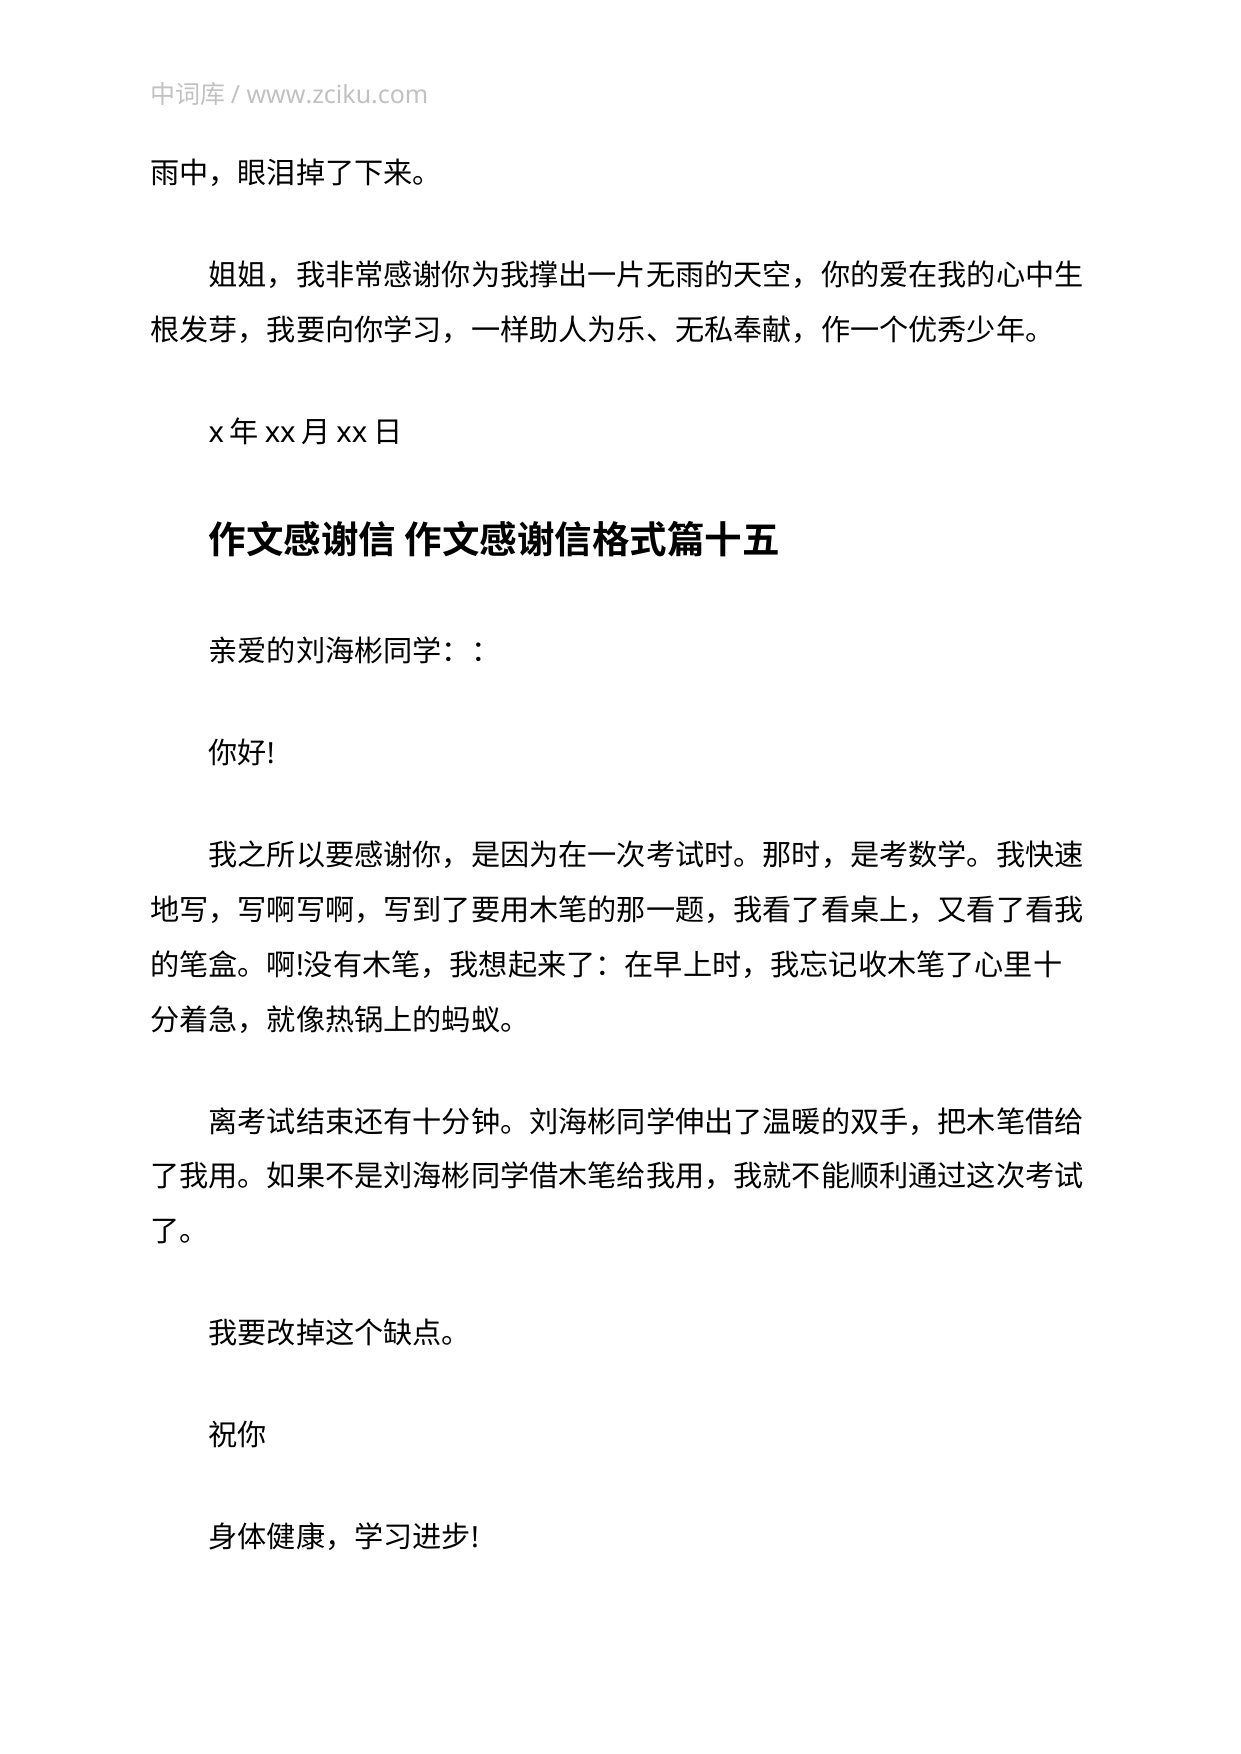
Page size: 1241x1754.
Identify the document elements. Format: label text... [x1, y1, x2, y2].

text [150, 150, 1090, 192]
text 亲爱的刘海彬同学：： [150, 628, 1090, 670]
text 祝你 [150, 1411, 1090, 1454]
text 离考试结束还有十分钟。刘海彬同学伸出了温暖的双手，把木笔借给了我用。如果不是刘海彬同学借木笔给我用，我就不能顺利通过这次考试了。 [150, 1098, 1090, 1250]
text 姐姐，我非常感谢你为我撑出一片无雨的天空，你的爱在我的心中生根发芽，我要向你学习，一样助人为乐、无私奉献，作一个优秀少年。 [150, 252, 1090, 349]
text 我之所以要感谢你，是因为在一次考试时。那时，是考数学。我快速地写，写啊写啊，写到了要用木笔的那一题，我看了看桌上，又看了看我的笔盒。啊!没有木笔，我想起来了：在早上时，我忘记收木笔了心里十分着急，就像热锅上的蚂蚁。 [150, 832, 1090, 1039]
text 你好! [150, 729, 1090, 772]
text 作文感谢信 作文感谢信格式篇十五 [150, 510, 1090, 565]
text x年xx月xx日 [150, 408, 1090, 451]
text 身体健康，学习进步! [150, 1513, 1090, 1556]
text 我要改掉这个缺点。 [150, 1310, 1090, 1352]
